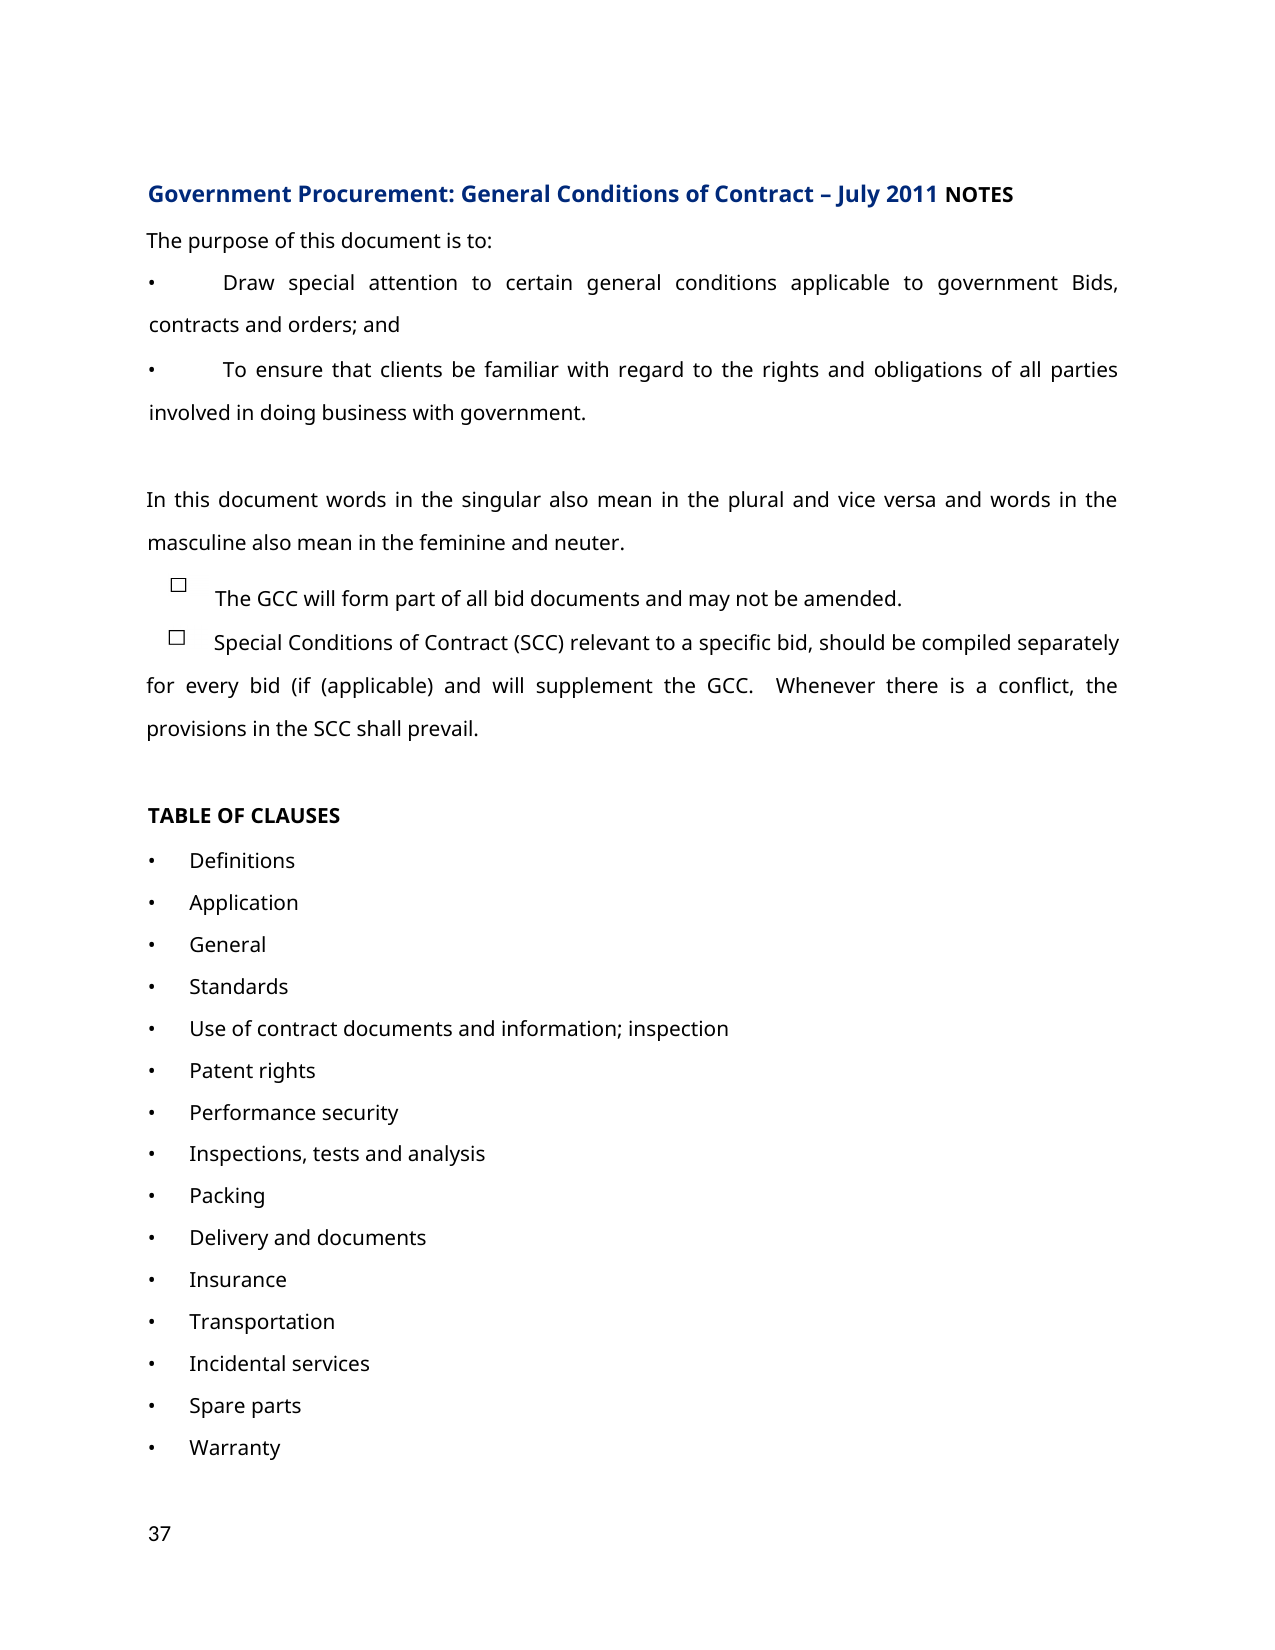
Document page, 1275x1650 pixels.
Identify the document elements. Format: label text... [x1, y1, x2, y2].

list Application [148, 888, 1120, 917]
picture [168, 573, 210, 596]
list Inspections, tests and analysis [148, 1139, 1120, 1168]
list Incidental services [148, 1349, 1120, 1377]
text TABLE OF CLAUSES [148, 802, 1127, 830]
list Definitions [148, 846, 1120, 875]
text In this document words in the singular also mean in the plural and vice versa and words in the masculine also mean in the feminine and neuter. [146, 485, 1120, 557]
text Special Conditions of Contract (SCC) relevant to a specific bid, should be compiled separately for every bid (if (applicable) and will supplement the GCC. Whenever there is a conflict, the provisions in the SCC shall prevail. [146, 626, 1120, 742]
list Insurance [148, 1265, 1120, 1294]
text Government Procurement: General Conditions of Contract – July 2011 NOTES [148, 178, 1045, 209]
list Standards [148, 972, 1120, 1001]
list Warranty [148, 1433, 1120, 1461]
list General [148, 930, 1120, 959]
list To ensure that clients be familiar with regard to the rights and obligations of all parties involved in doing business with government. [148, 355, 1120, 426]
list Draw special attention to certain general conditions applicable to government Bids, contracts and orders; and [148, 268, 1120, 339]
list Delivery and documents [148, 1223, 1120, 1252]
list Spare parts [148, 1391, 1120, 1419]
list Packing [148, 1181, 1120, 1210]
list Use of contract documents and information; inspection [148, 1014, 1120, 1042]
list Transportation [148, 1307, 1120, 1336]
list Patent rights [148, 1056, 1120, 1084]
picture [166, 625, 208, 649]
list Performance security [148, 1098, 1120, 1126]
text The GCC will form part of all bid documents and may not be amended. [168, 573, 1120, 612]
text The purpose of this document is to: [146, 226, 1120, 254]
